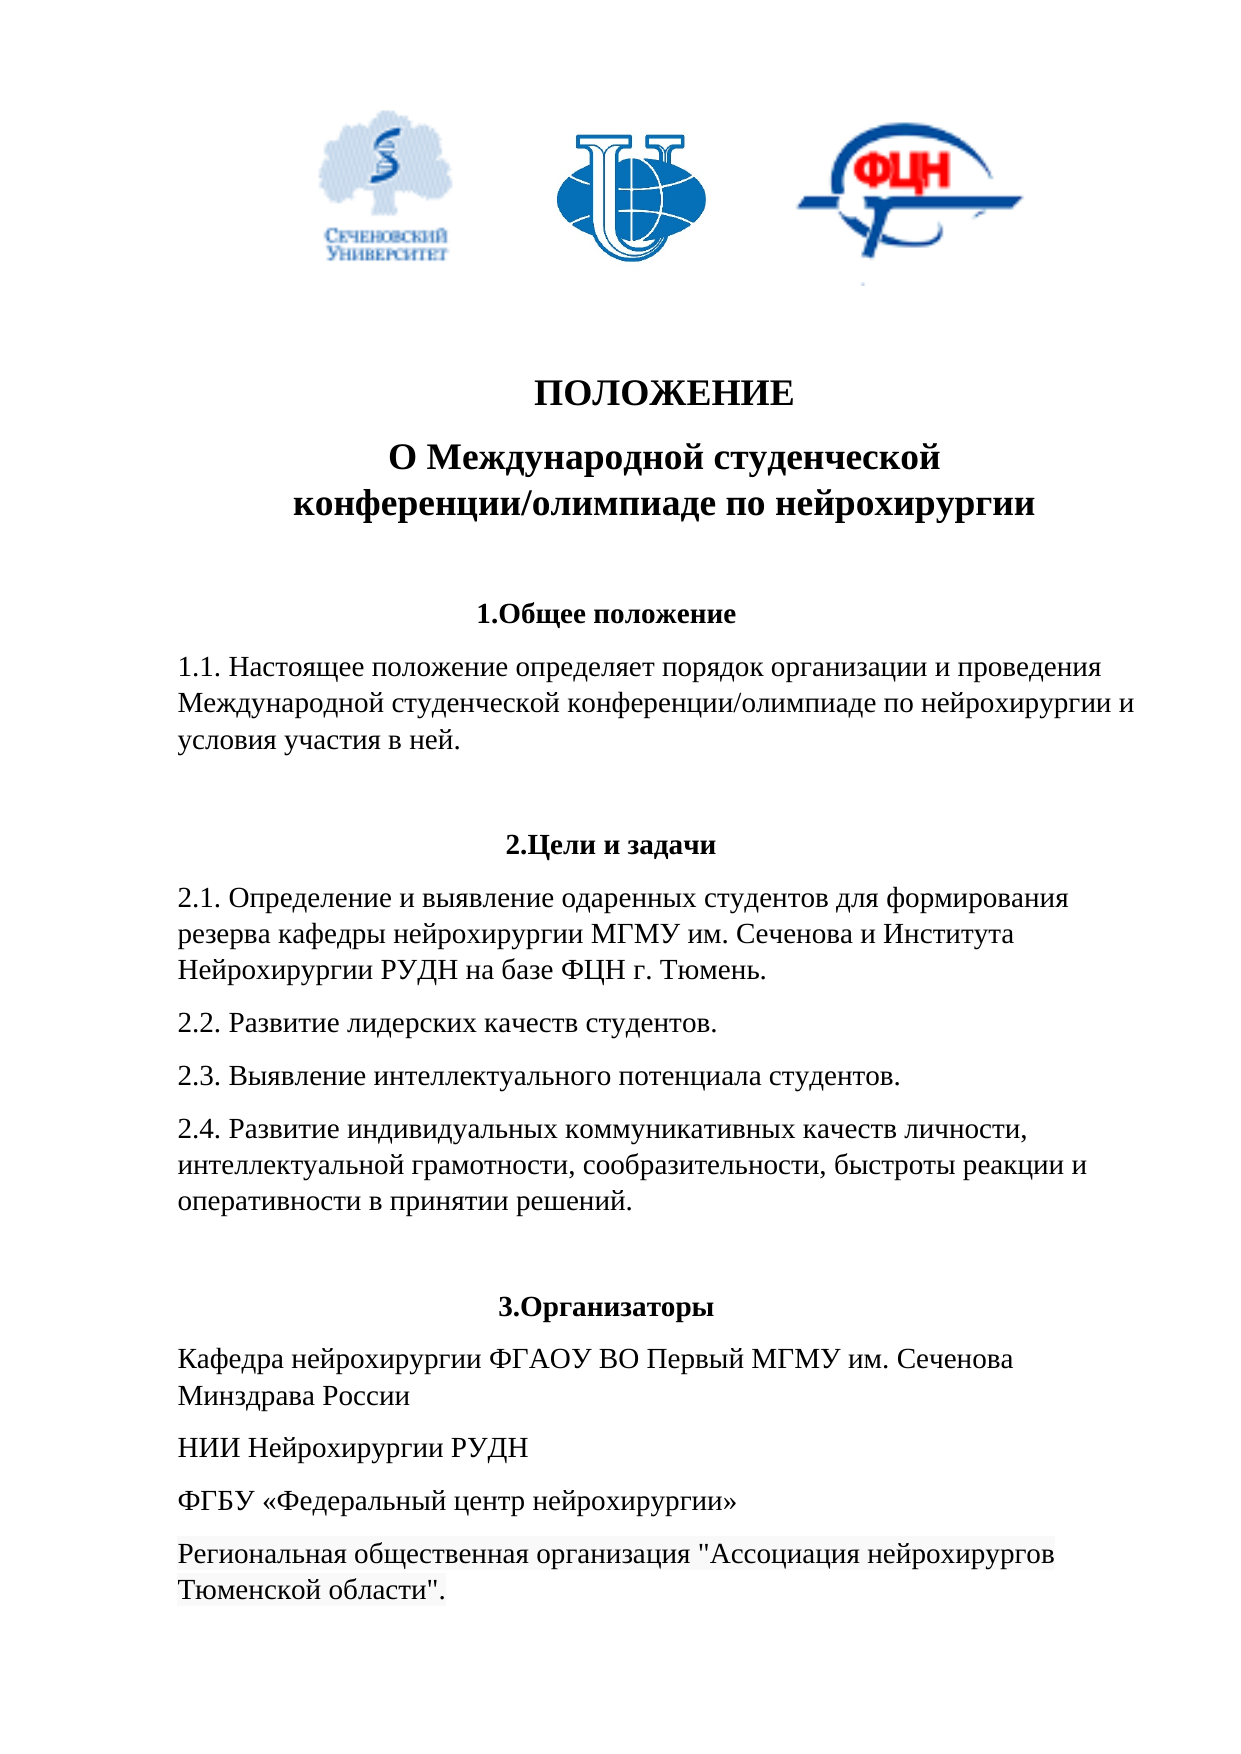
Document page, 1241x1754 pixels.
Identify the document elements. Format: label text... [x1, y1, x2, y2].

text 1.Общее положение [177, 597, 1152, 630]
picture [507, 110, 1052, 286]
text 2.1. Определение и выявление одаренных студентов для формирования резерва кафедры нейрохирургии МГМУ им. Сеченова и Института Нейрохирургии РУДН на базе ФЦН г. Тюмень. [177, 880, 1152, 986]
text 2.3. Выявление интеллектуального потенциала студентов. [177, 1058, 1152, 1092]
text ФГБУ «Федеральный центр нейрохирургии» [177, 1483, 1152, 1517]
text 3.Организаторы [177, 1289, 1152, 1322]
text НИИ Нейрохирургии РУДН [177, 1431, 1152, 1464]
text Региональная общественная организация "Ассоциация нейрохирургов Тюменской области". [177, 1536, 1152, 1606]
text 2.4. Развитие индивидуальных коммуникативных качеств личности, интеллектуальной грамотности, сообразительности, быстроты реакции и оперативности в принятии решений. [177, 1111, 1152, 1217]
text 1.1. Настоящее положение определяет порядок организации и проведения Международной студенческой конференции/олимпиаде по нейрохирургии и условия участия в ней. [177, 649, 1152, 755]
text ПОЛОЖЕНИЕ [177, 371, 1152, 414]
picture [282, 103, 495, 286]
text О Международной студенческой конференции/олимпиаде по нейрохирургии [177, 434, 1152, 524]
text 2.Цели и задачи [177, 827, 1152, 861]
text Кафедра нейрохирургии ФГАОУ ВО Первый МГМУ им. Сеченова Минздрава России [177, 1342, 1152, 1411]
text 2.2. Развитие лидерских качеств студентов. [177, 1005, 1152, 1039]
